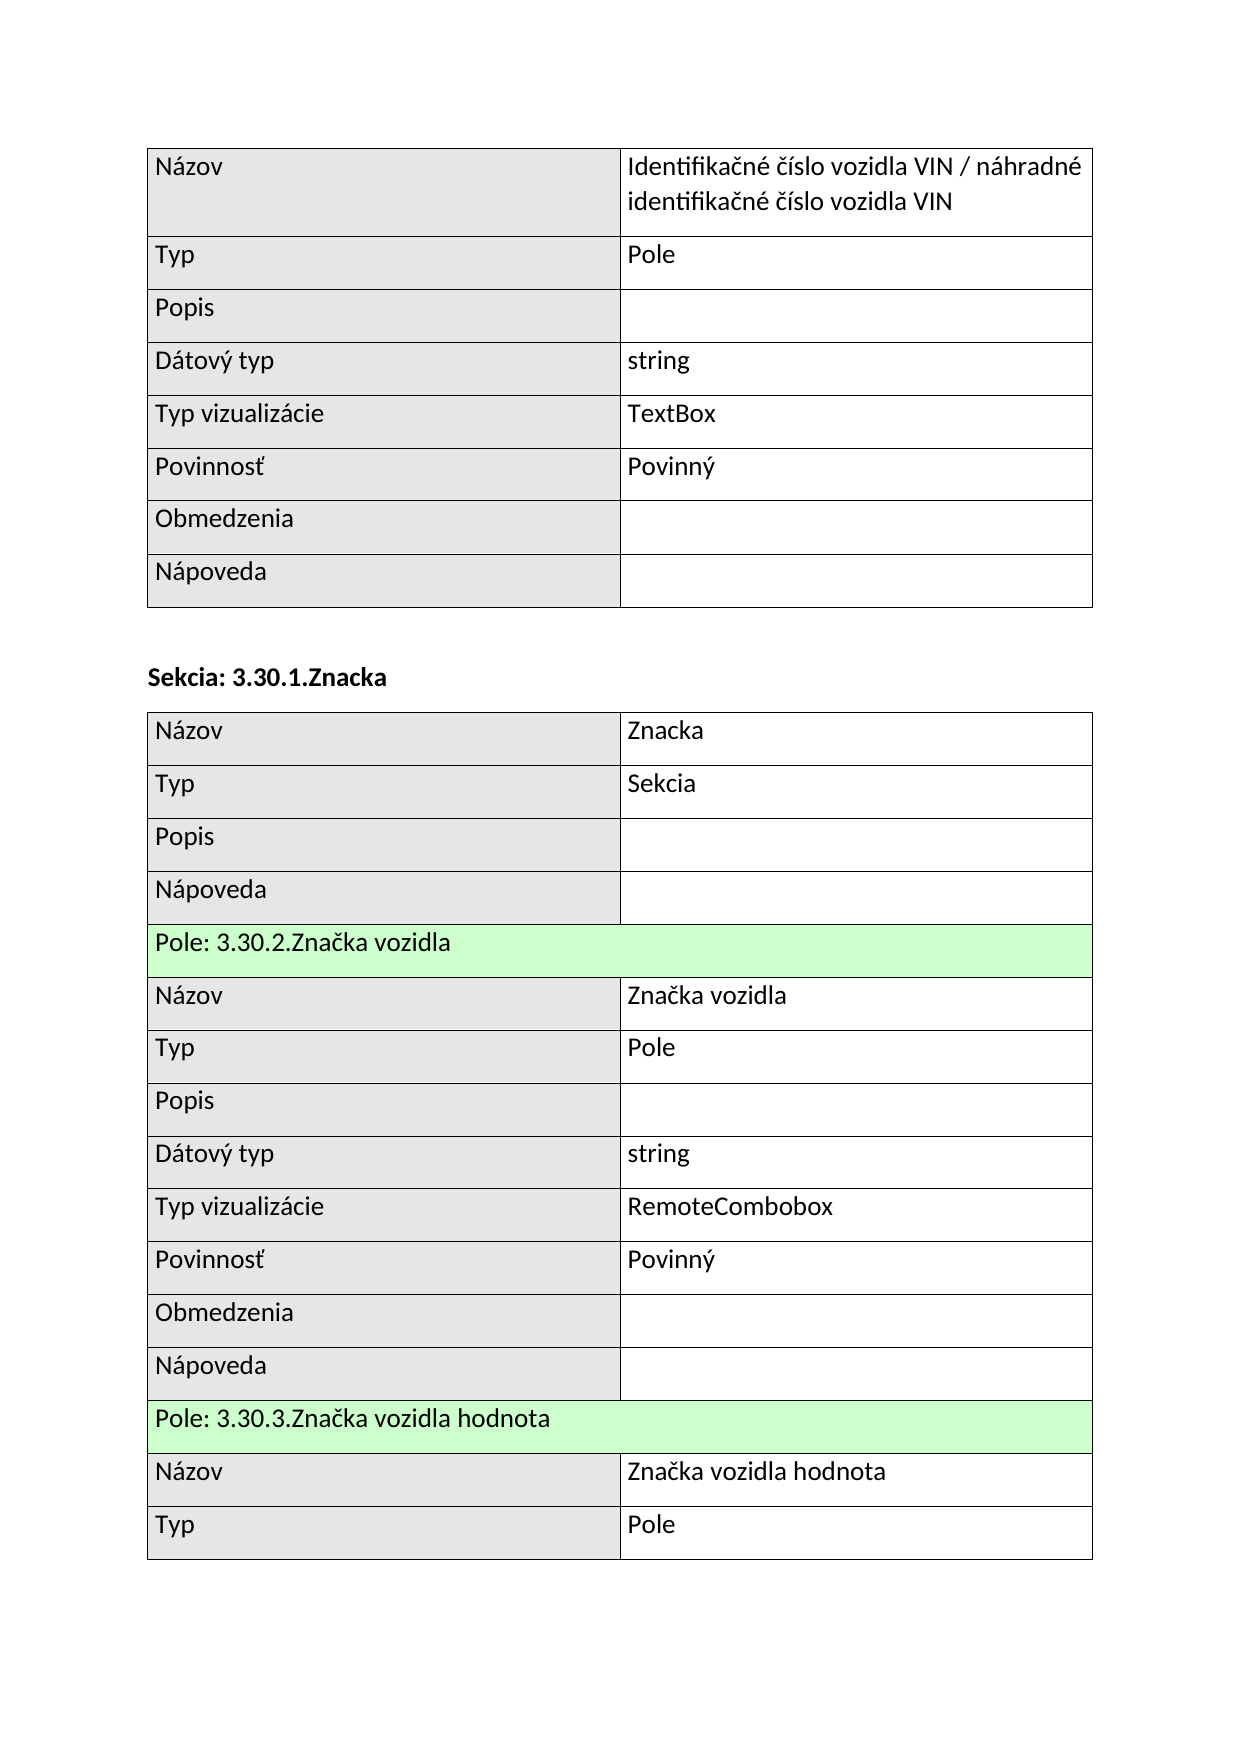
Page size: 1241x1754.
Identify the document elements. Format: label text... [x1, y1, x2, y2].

table_cell Pole [621, 1031, 1092, 1082]
table_cell Názov [148, 978, 620, 1029]
table_header Názov [148, 713, 620, 765]
table_cell Nápoveda [148, 872, 620, 924]
table_cell Značka vozidla [621, 978, 1092, 1029]
table_cell Pole: 3.30.3.Značka vozidla hodnota [148, 1401, 1092, 1453]
table_cell Pole [621, 1507, 1092, 1559]
table_cell Typ [148, 766, 620, 818]
table_cell [621, 501, 1092, 553]
table_cell string [621, 343, 1092, 395]
table_cell Pole: 3.30.2.Značka vozidla [148, 925, 1092, 977]
table_cell Popis [148, 1084, 620, 1136]
table_cell RemoteCombobox [621, 1189, 1092, 1241]
table_cell Nápoveda [148, 555, 620, 607]
table_cell Popis [148, 819, 620, 871]
table_cell Typ [148, 1031, 620, 1082]
table_cell Typ vizualizácie [148, 1189, 620, 1241]
table_cell Názov [148, 149, 620, 236]
table_cell [621, 819, 1092, 871]
table_cell [621, 1084, 1092, 1136]
table_cell Povinnosť [148, 449, 620, 500]
table_cell Pole [621, 237, 1092, 289]
table_cell TextBox [621, 396, 1092, 448]
table_cell [621, 872, 1092, 924]
table_cell [621, 1348, 1092, 1400]
table_cell Typ [148, 1507, 620, 1559]
table_cell Povinnosť [148, 1242, 620, 1294]
table_cell Dátový typ [148, 1137, 620, 1188]
table_cell Popis [148, 290, 620, 342]
table_cell Názov [148, 1454, 620, 1506]
table_header Znacka [621, 713, 1092, 765]
table_cell Nápoveda [148, 1348, 620, 1400]
table_cell Povinný [621, 1242, 1092, 1294]
table_cell Dátový typ [148, 343, 620, 395]
table_cell Typ [148, 237, 620, 289]
table_cell Obmedzenia [148, 501, 620, 553]
table_cell string [621, 1137, 1092, 1188]
table_cell Značka vozidla hodnota [621, 1454, 1092, 1506]
table_cell Obmedzenia [148, 1295, 620, 1347]
table_cell Identifikačné číslo vozidla VIN / náhradné identifikačné číslo vozidla VIN [621, 149, 1092, 236]
table_cell [621, 290, 1092, 342]
table_cell [621, 1295, 1092, 1347]
table_cell Typ vizualizácie [148, 396, 620, 448]
text Sekcia: 3.30.1.Znacka [148, 660, 1093, 693]
table_cell Povinný [621, 449, 1092, 500]
table_cell Sekcia [621, 766, 1092, 818]
table_cell [621, 555, 1092, 607]
